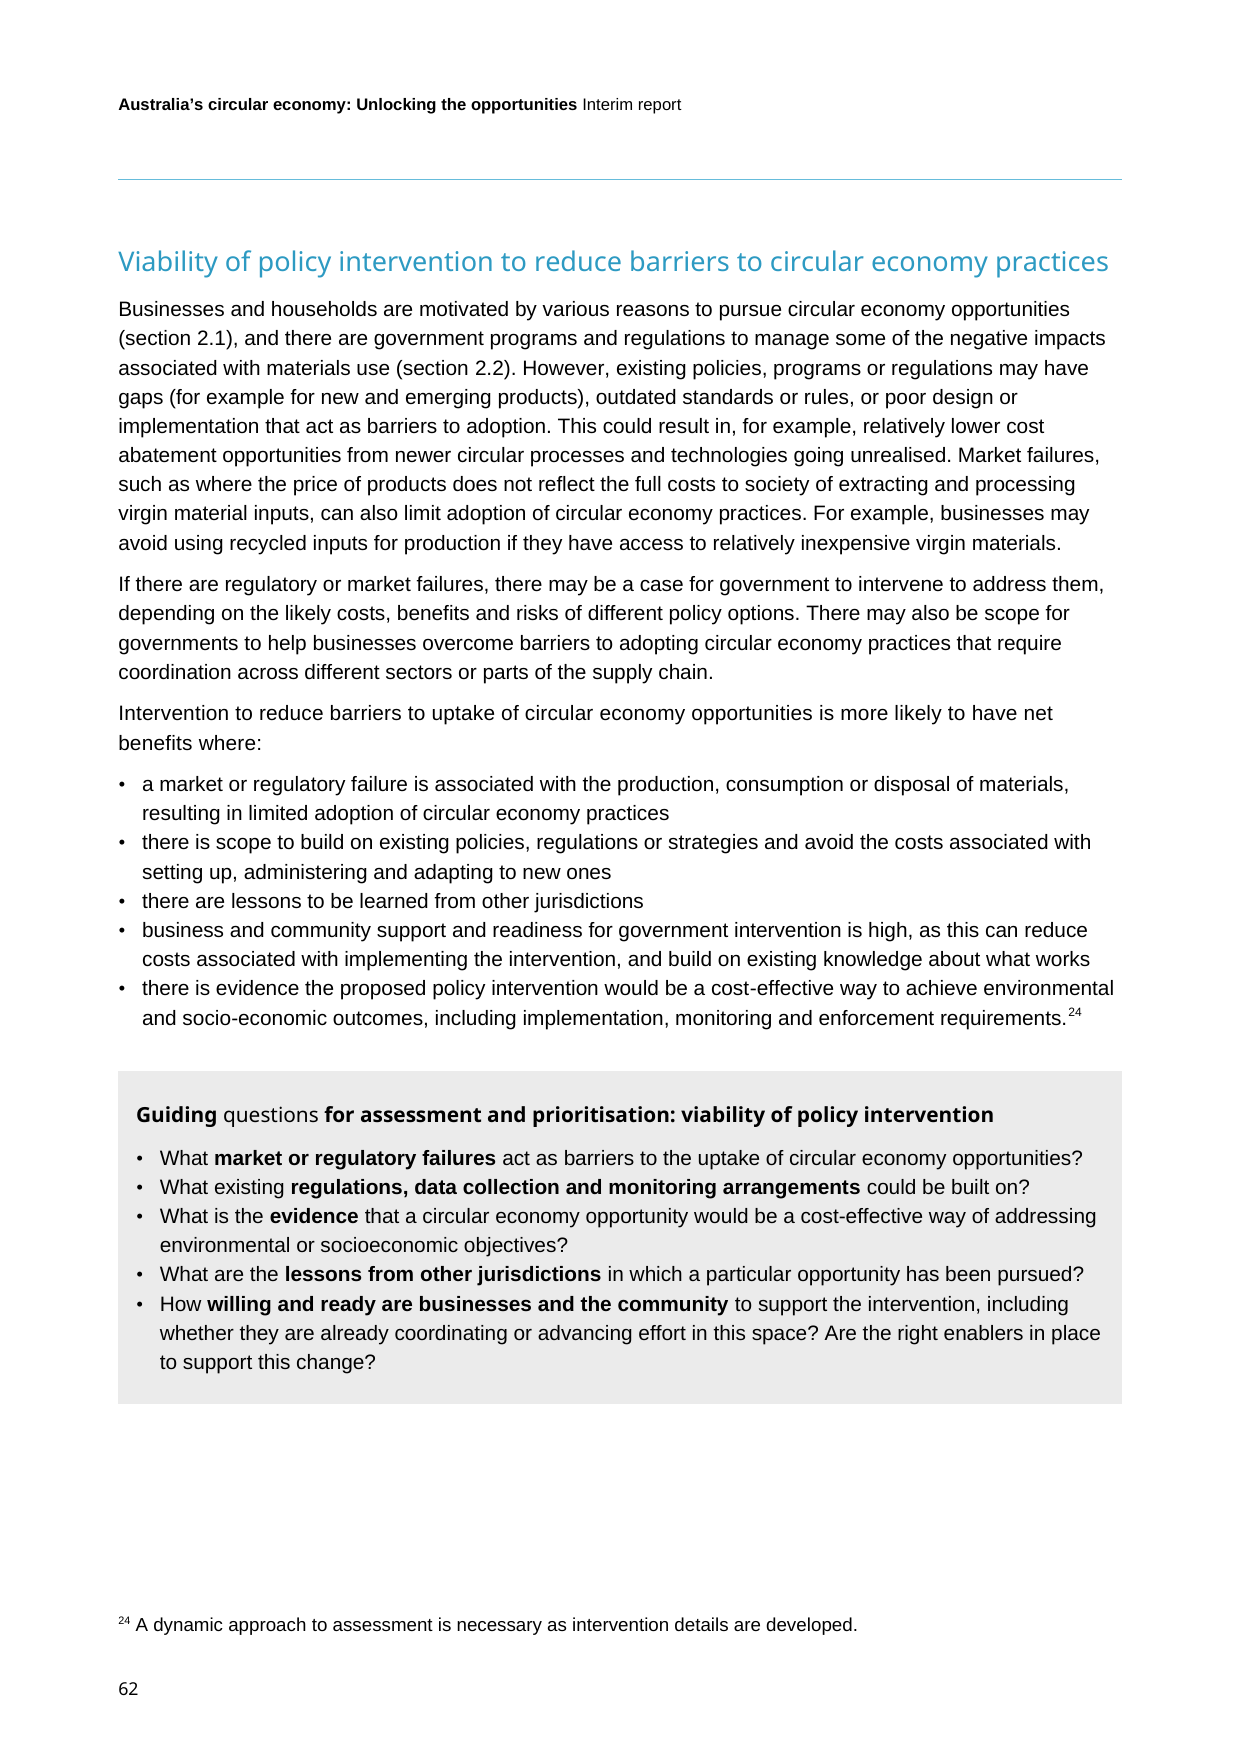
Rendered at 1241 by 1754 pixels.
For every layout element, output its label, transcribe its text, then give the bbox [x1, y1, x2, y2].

list business and community support and readiness for government intervention is high, as this can reduce costs associated with implementing the intervention, and build on existing knowledge about what works [118, 913, 1122, 971]
list there is scope to build on existing policies, regulations or strategies and avoid the costs associated with setting up, administering and adapting to new ones [118, 825, 1122, 883]
text Businesses and households are motivated by various reasons to pursue circular economy opportunities (section 2.1), and there are government programs and regulations to manage some of the negative impacts associated with materials use (section 2.2). However, existing policies, programs or regulations may have gaps (for example for new and emerging products), outdated standards or rules, or poor design or implementation that act as barriers to adoption. This could result in, for example, relatively lower cost abatement opportunities from newer circular processes and technologies going unrealised. Market failures, such as where the price of products does not reflect the full costs to society of extracting and processing virgin material inputs, can also limit adoption of circular economy practices. For example, businesses may avoid using recycled inputs for production if they have access to relatively inexpensive virgin materials. [118, 292, 1122, 554]
text If there are regulatory or market failures, there may be a case for government to intervene to address them, depending on the likely costs, benefits and risks of different policy options. There may also be scope for governments to help businesses overcome barriers to adopting circular economy practices that require coordination across different sectors or parts of the supply chain. [118, 567, 1122, 683]
text Intervention to reduce barriers to uptake of circular economy opportunities is more likely to have net benefits where: [118, 696, 1122, 754]
list there is evidence the proposed policy intervention would be a cost-effective way to achieve environmental and socio-economic outcomes, including implementation, monitoring and enforcement requirements. [118, 971, 1122, 1029]
table_header Guiding questions for assessment and prioritisation: viability of policy intervention What market or regulatory failures act as barriers to the uptake of circular economy opportunities? What existing regulations, data collection and monitoring arrangements could be built on? What is the evidence that a circular economy opportunity would be a cost-effective way of addressing environmental or socioeconomic objectives? What are the lessons from other jurisdictions in which a particular opportunity has been pursued? How willing and ready are businesses and the community to support the intervention, including whether they are already coordinating or advancing effort in this space? Are the right enablers in place to support this change? [118, 1071, 1122, 1404]
list there are lessons to be learned from other jurisdictions [118, 883, 1122, 913]
subtitle Viability of policy intervention to reduce barriers to circular economy practices [118, 242, 1122, 279]
list a market or regulatory failure is associated with the production, consumption or disposal of materials, resulting in limited adoption of circular economy practices [118, 767, 1122, 825]
